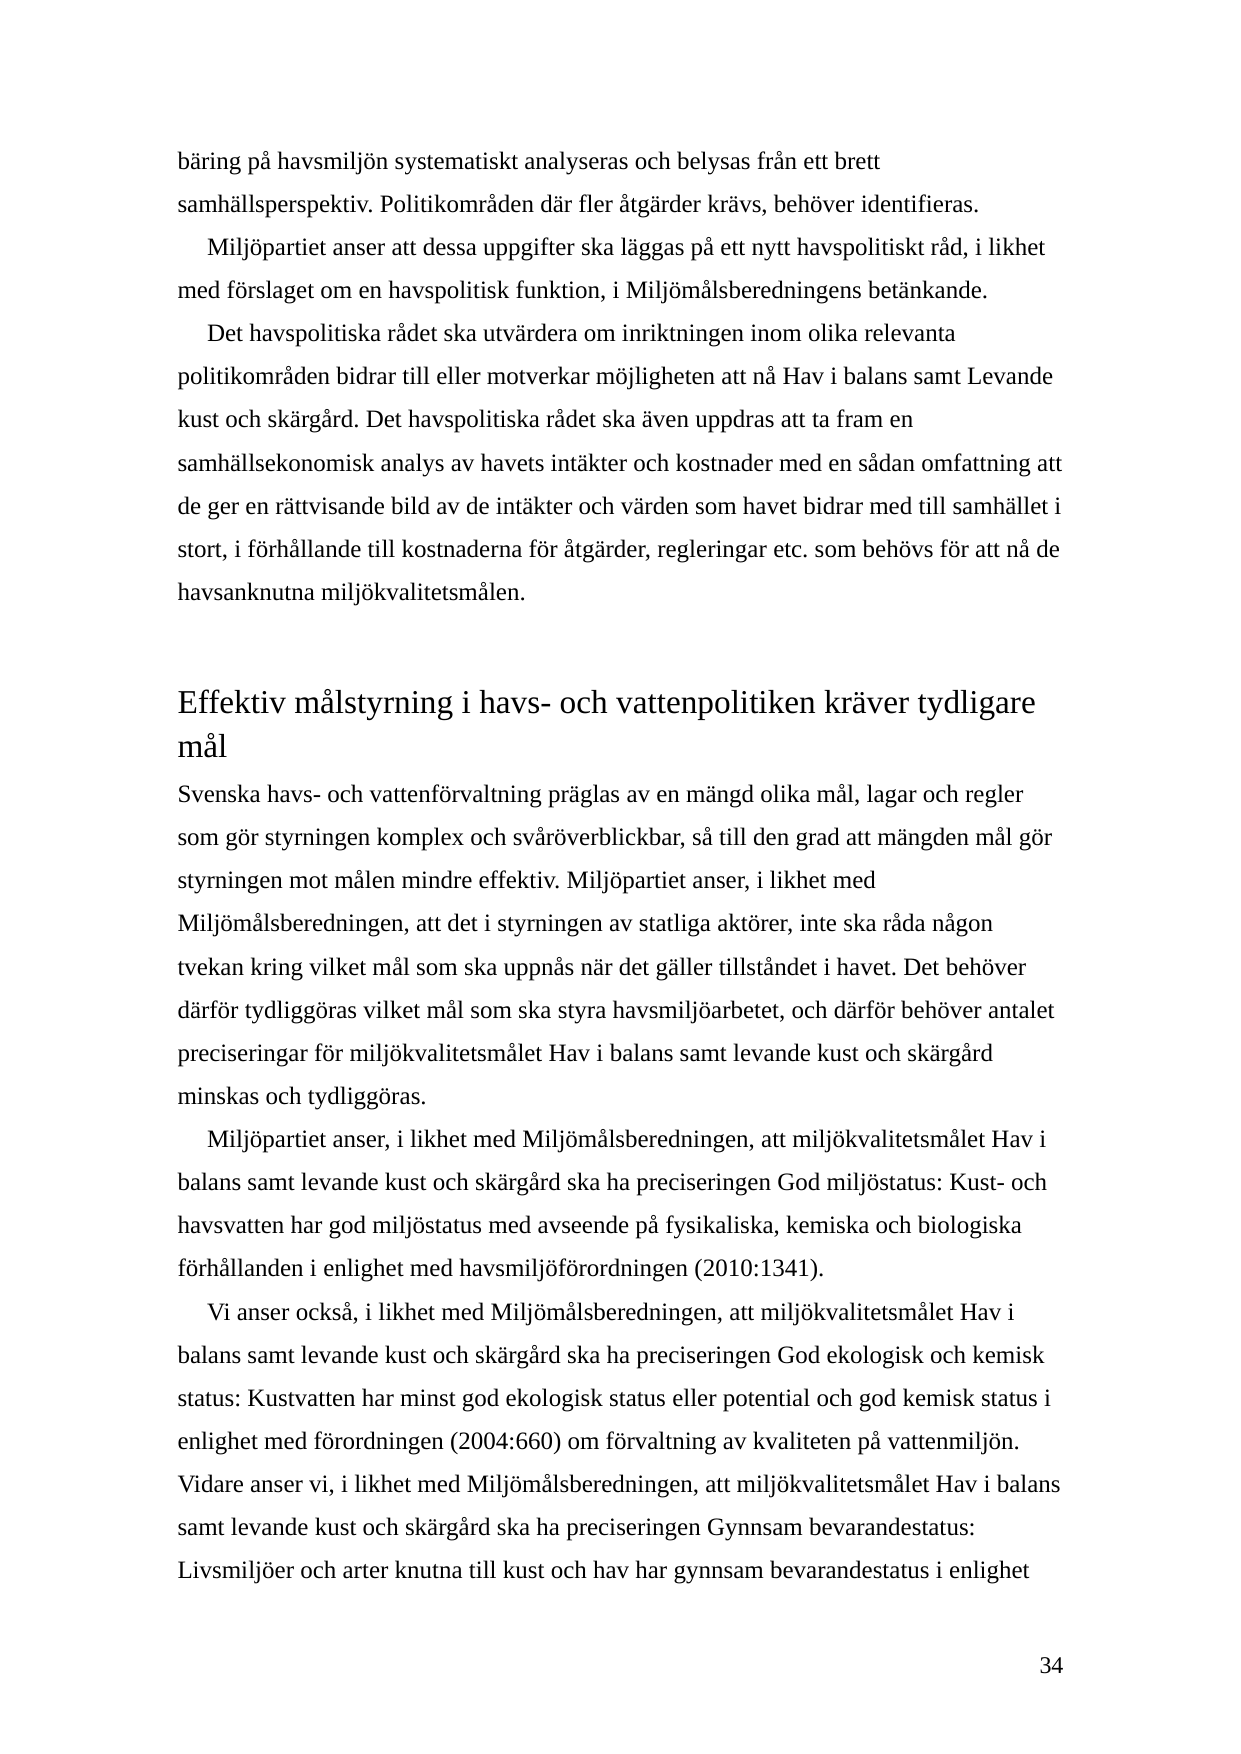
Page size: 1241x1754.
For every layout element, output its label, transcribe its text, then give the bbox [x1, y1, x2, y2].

text Miljöpartiet anser, i likhet med Miljömålsberedningen, att miljökvalitetsmålet Hav i balans samt levande kust och skärgård ska ha preciseringen God miljöstatus: Kust- och havsvatten har god miljöstatus med avseende på fysikaliska, kemiska och biologiska förhållanden i enlighet med havsmiljöförordningen (2010:1341). [177, 1124, 1063, 1282]
text Det havspolitiska rådet ska utvärdera om inriktningen inom olika relevanta politikområden bidrar till eller motverkar möjligheten att nå Hav i balans samt Levande kust och skärgård. Det havspolitiska rådet ska även uppdras att ta fram en samhällsekonomisk analys av havets intäkter och kostnader med en sådan omfattning att de ger en rättvisande bild av de intäkter och värden som havet bidrar med till samhället i stort, i förhållande till kostnaderna för åtgärder, regleringar etc. som behövs för att nå de havsanknutna miljökvalitetsmålen. [177, 318, 1063, 606]
text Miljöpartiet anser att dessa uppgifter ska läggas på ett nytt havspolitiskt råd, i likhet med förslaget om en havspolitisk funktion, i Miljömålsberedningens betänkande. [177, 232, 1063, 304]
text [177, 146, 1063, 218]
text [177, 1297, 1063, 1584]
text Svenska havs- och vattenförvaltning präglas av en mängd olika mål, lagar och regler som gör styrningen komplex och svåröverblickbar, så till den grad att mängden mål gör styrningen mot målen mindre effektiv. Miljöpartiet anser, i likhet med Miljömålsberedningen, att det i styrningen av statliga aktörer, inte ska råda någon tvekan kring vilket mål som ska uppnås när det gäller tillståndet i havet. Det behöver därför tydliggöras vilket mål som ska styra havsmiljöarbetet, och därför behöver antalet preciseringar för miljökvalitetsmålet Hav i balans samt levande kust och skärgård minskas och tydliggöras. [177, 779, 1063, 1110]
subtitle Effektiv målstyrning i havs- och vattenpolitiken kräver tydligare mål [177, 683, 1063, 765]
